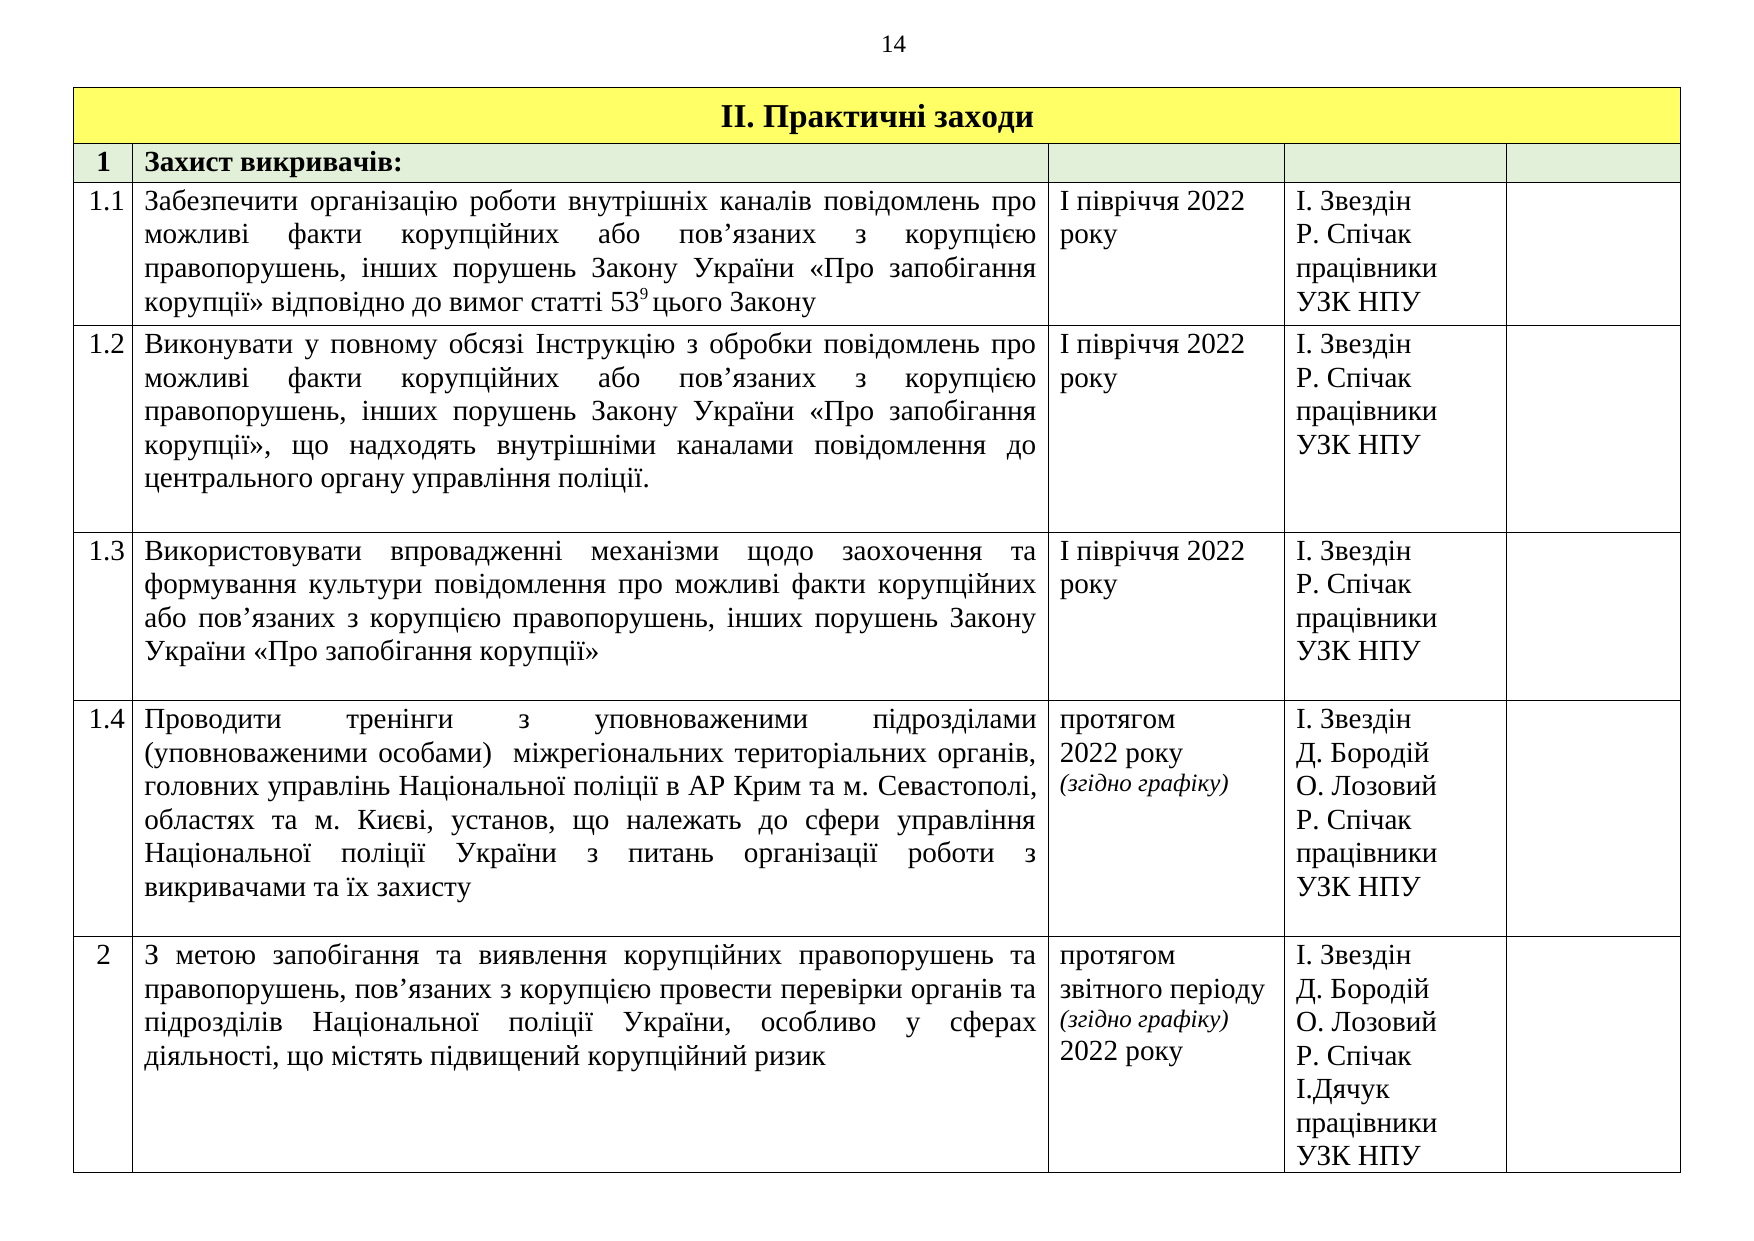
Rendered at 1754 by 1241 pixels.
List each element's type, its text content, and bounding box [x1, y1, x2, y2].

table_cell І півріччя 2022 року [1049, 533, 1284, 700]
table_cell 1.4 [74, 701, 132, 936]
table_cell Виконувати у повному обсязі Інструкцію з обробки повідомлень про можливі факти корупційних або пов’язаних з корупцією правопорушень, інших порушень Закону України «Про запобігання корупції», що надходять внутрішніми каналами повідомлення до центрального органу управління поліції. [133, 326, 1048, 532]
table_cell І півріччя 2022 року [1049, 183, 1284, 325]
table_cell Забезпечити організацію роботи внутрішніх каналів повідомлень про можливі факти корупційних або пов’язаних з корупцією правопорушень, інших порушень Закону України «Про запобігання корупції» відповідно до вимог статті 539 цього Закону [133, 183, 1048, 325]
table_cell [1507, 701, 1680, 936]
table_cell 1.3 [74, 533, 132, 700]
table_cell [1507, 533, 1680, 700]
table_cell І півріччя 2022 року [1049, 326, 1284, 532]
table_cell І. Звездін Р. Спічак працівники УЗК НПУ [1285, 183, 1506, 325]
table_cell [1507, 183, 1680, 325]
table_cell 1.2 [74, 326, 132, 532]
table_cell І. Звездін Р. Спічак працівники УЗК НПУ [1285, 326, 1506, 532]
table_cell [1049, 144, 1284, 182]
table_cell [1507, 326, 1680, 532]
table_cell протягом звітного періоду (згідно графіку) 2022 року [1049, 937, 1284, 1172]
table_cell [1507, 144, 1680, 182]
table_cell ІІ. Практичні заходи [74, 88, 1680, 143]
table_cell [1285, 144, 1506, 182]
table_cell 1.1 [74, 183, 132, 325]
table_cell 2 [74, 937, 132, 1172]
table_cell Використовувати впровадженні механізми щодо заохочення та формування культури повідомлення про можливі факти корупційних або пов’язаних з корупцією правопорушень, інших порушень Закону України «Про запобігання корупції» [133, 533, 1048, 700]
table_cell І. Звездін Р. Спічак працівники УЗК НПУ [1285, 533, 1506, 700]
table_cell З метою запобігання та виявлення корупційних правопорушень та правопорушень, пов’язаних з корупцією провести перевірки органів та підрозділів Національної поліції України, особливо у сферах діяльності, що містять підвищений корупційний ризик [133, 937, 1048, 1172]
table_cell [1507, 937, 1680, 1172]
table_cell Захист викривачів: [133, 144, 1048, 182]
table_cell І. Звездін Д. Бородій О. Лозовий Р. Спічак І.Дячук працівники УЗК НПУ [1285, 937, 1506, 1172]
table_cell 1 [74, 144, 132, 182]
table_cell протягом 2022 року (згідно графіку) [1049, 701, 1284, 936]
table_cell Проводити тренінги з уповноваженими підрозділами (уповноваженими особами) міжрегіональних територіальних органів, головних управлінь Національної поліції в АР Крим та м. Севастополі, областях та м. Києві, установ, що належать до сфери управління Національної поліції України з питань організації роботи з викривачами та їх захисту [133, 701, 1048, 936]
table_cell І. Звездін Д. Бородій О. Лозовий Р. Спічак працівники УЗК НПУ [1285, 701, 1506, 936]
